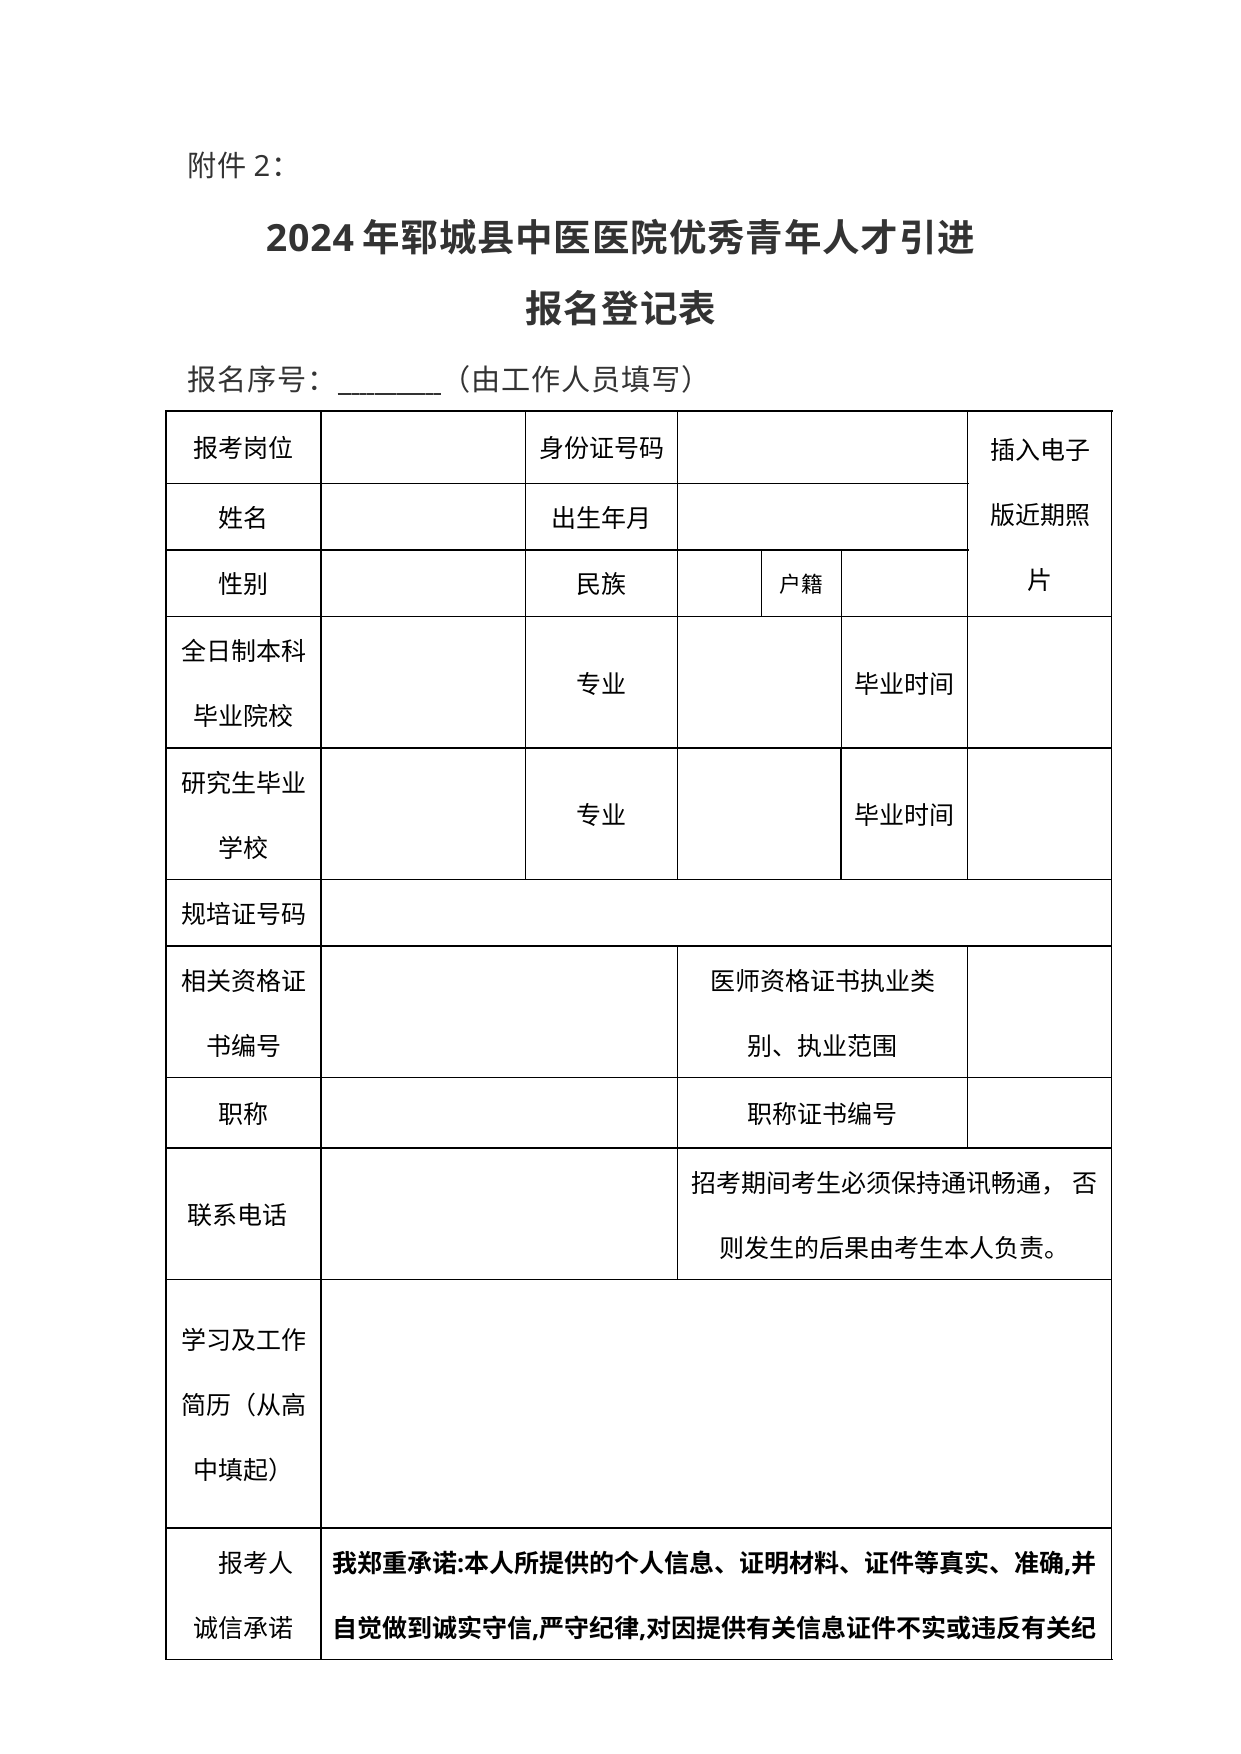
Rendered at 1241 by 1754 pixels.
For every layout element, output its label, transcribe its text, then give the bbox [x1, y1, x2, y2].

table_cell 出生年月 [526, 484, 677, 549]
table_cell 姓名 [167, 484, 320, 549]
table_cell [968, 617, 1111, 747]
table_cell [968, 947, 1111, 1077]
table_header 报考岗位 [167, 412, 320, 482]
table_cell 学习及工作简历（从高中填起） [167, 1280, 320, 1527]
table_cell [322, 551, 525, 616]
table_cell [322, 484, 525, 549]
table_cell [678, 551, 761, 616]
text 附件2： [187, 131, 1053, 196]
text 报名序号： （由工作人员填写） [187, 345, 1053, 410]
table_cell 规培证号码 [167, 880, 320, 945]
table_cell [968, 1078, 1111, 1147]
table_cell 全日制本科毕业院校 [167, 617, 320, 747]
table_cell 相关资格证书编号 [167, 947, 320, 1077]
table_cell [322, 947, 677, 1077]
table_cell [678, 617, 841, 747]
table_cell [678, 749, 840, 879]
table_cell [322, 1529, 1111, 1659]
table_cell 报考人 诚信承诺 [167, 1529, 320, 1659]
table_cell [968, 749, 1111, 879]
table_cell 户籍 [762, 551, 841, 616]
table_cell 职称证书编号 [678, 1078, 967, 1147]
table_cell 性别 [167, 551, 320, 616]
table_header [678, 412, 967, 482]
table_cell 专业 [526, 617, 677, 747]
table_cell 民族 [526, 551, 677, 616]
table_cell 联系电话 [167, 1149, 320, 1279]
table_cell [322, 617, 525, 747]
table_cell [322, 880, 1111, 945]
table_cell 医师资格证书执业类别、执业范围 [678, 947, 967, 1077]
table_header 插入电子版近期照片 [968, 412, 1111, 616]
table_header [322, 412, 525, 482]
table_cell [322, 1078, 677, 1147]
table_cell [322, 1280, 1111, 1527]
table_cell 职称 [167, 1078, 320, 1147]
table_cell 招考期间考生必须保持通讯畅通， 否则发生的后果由考生本人负责。 [678, 1149, 1111, 1279]
table_cell [678, 484, 967, 549]
table_cell [322, 749, 525, 879]
table_cell [322, 1149, 677, 1279]
table_cell 研究生毕业学校 [167, 749, 320, 879]
table_cell 专业 [526, 749, 677, 879]
text 2024年郓城县中医医院优秀青年人才引进 [187, 202, 1053, 267]
text 报名登记表 [187, 274, 1053, 339]
table_cell 毕业时间 [842, 617, 967, 747]
table_cell 毕业时间 [842, 749, 967, 879]
table_header 身份证号码 [526, 412, 677, 482]
table_cell [842, 551, 967, 616]
